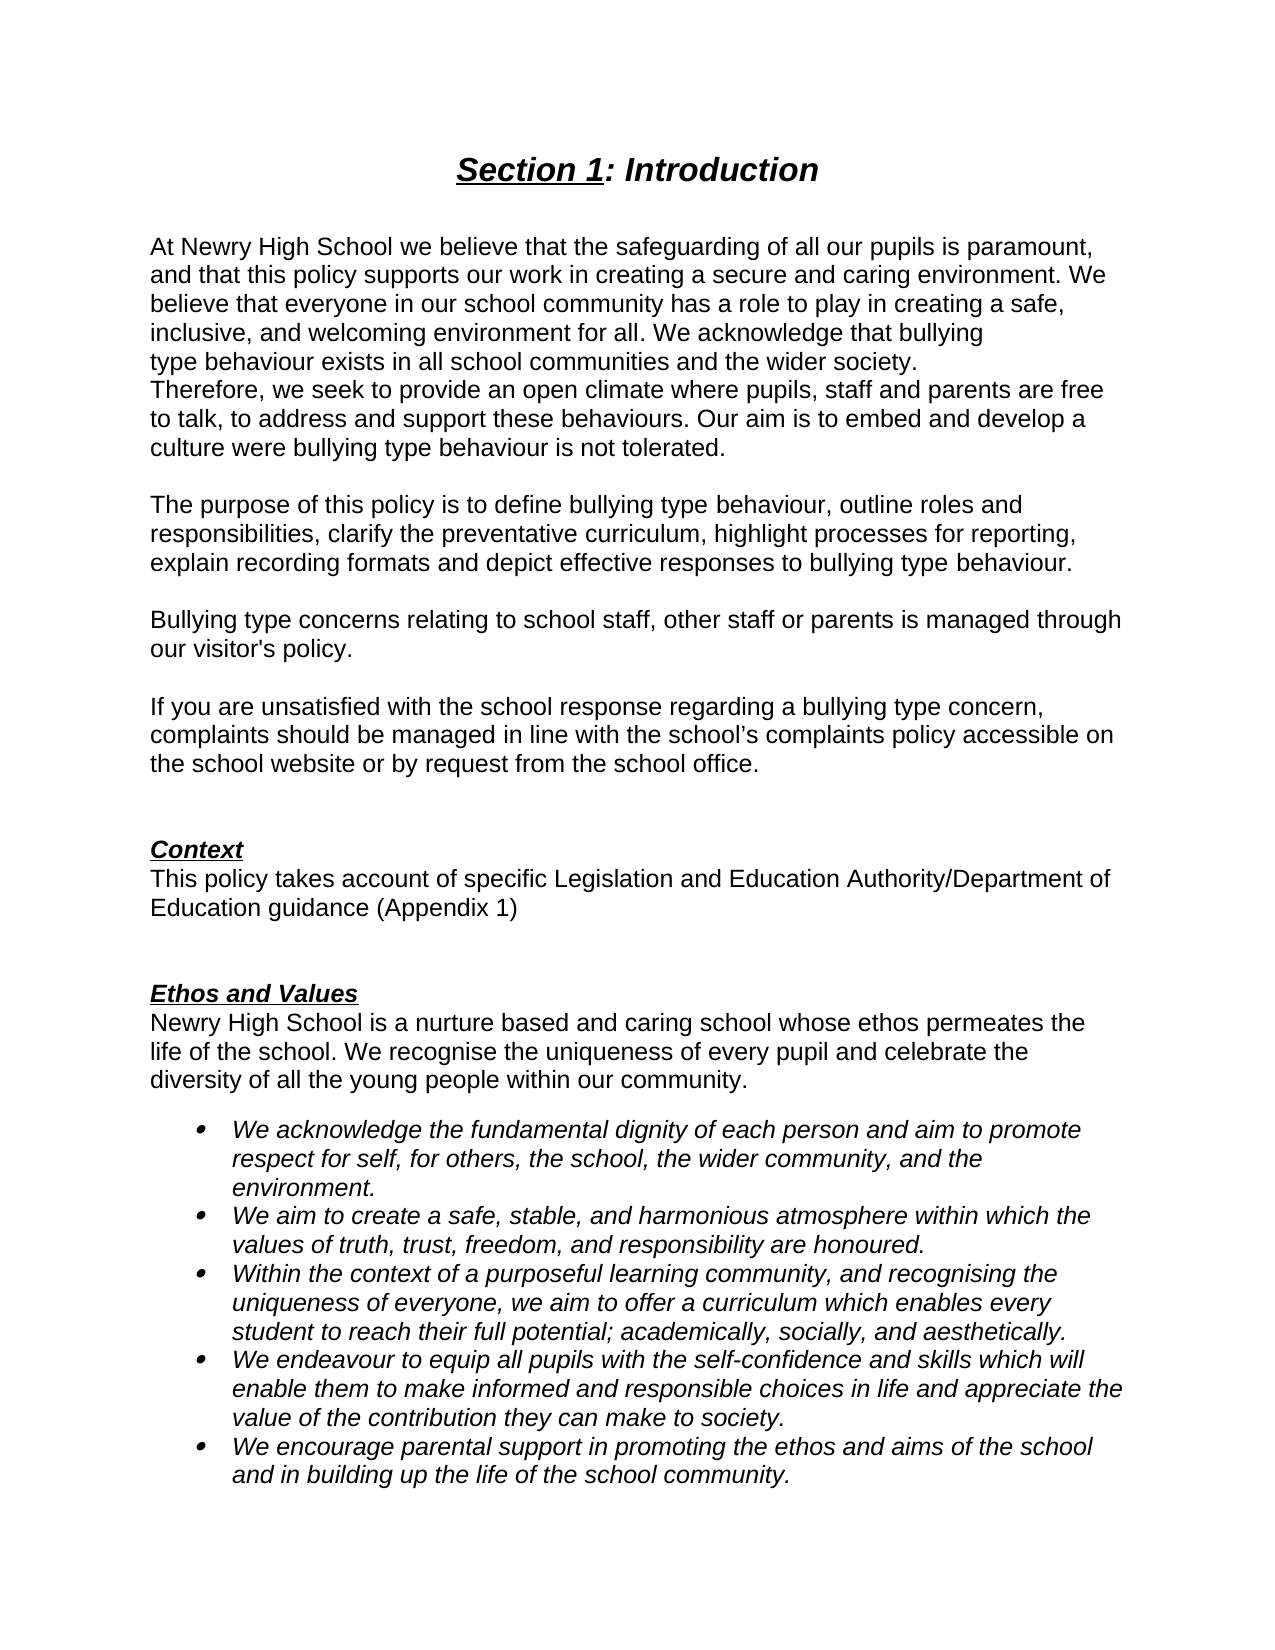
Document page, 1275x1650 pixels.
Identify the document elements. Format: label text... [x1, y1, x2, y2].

text Context [150, 835, 1125, 864]
list We encourage parental support in promoting the ethos and aims of the school and in building up the life of the school community. [194, 1432, 1125, 1489]
list We endeavour to equip all pupils with the self-confidence and skills which will enable them to make informed and responsible choices in life and appreciate the value of the contribution they can make to society. [194, 1345, 1125, 1432]
list We acknowledge the fundamental dignity of each person and aim to promote respect for self, for others, the school, the wider community, and the environment. [194, 1115, 1125, 1201]
text Section 1: Introduction [150, 150, 1125, 188]
text Newry High School is a nurture based and caring school whose ethos permeates the life of the school. We recognise the uniqueness of every pupil and celebrate the diversity of all the young people within our community. [150, 1008, 1125, 1094]
list Within the context of a purposeful learning community, and recognising the uniqueness of everyone, we aim to offer a curriculum which enables every student to reach their full potential; academically, socially, and aesthetically. [194, 1259, 1125, 1345]
text At Newry High School we believe that the safeguarding of all our pupils is paramount, and that this policy supports our work in creating a secure and caring environment. We believe that everyone in our school community has a role to play in creating a safe, inclusive, and welcoming environment for all. We acknowledge that bullying type behaviour exists in all school communities and the wider society. Therefore, we seek to provide an open climate where pupils, staff and parents are free to talk, to address and support these behaviours. Our aim is to embed and develop a culture were bullying type behaviour is not tolerated. ​ ​ The purpose of this policy is to define bullying type behaviour, outline roles and responsibilities, clarify the preventative curriculum, highlight processes for reporting, explain recording formats and depict effective responses to bullying type behaviour. ​ ​​ Bullying type concerns relating to school staff, other staff or parents is managed through our visitor's policy. ​ ​ If you are unsatisfied with the school response regarding a bullying type concern, complaints should be managed in line with the school’s complaints policy accessible on the school website or by request from the school office. [150, 232, 1125, 778]
text Ethos and Values [150, 979, 1125, 1008]
list We aim to create a safe, stable, and harmonious atmosphere within which the values of truth, trust, freedom, and responsibility are honoured. [194, 1201, 1125, 1259]
text This policy takes account of specific Legislation and Education Authority/Department of Education guidance (Appendix 1) [150, 864, 1125, 922]
